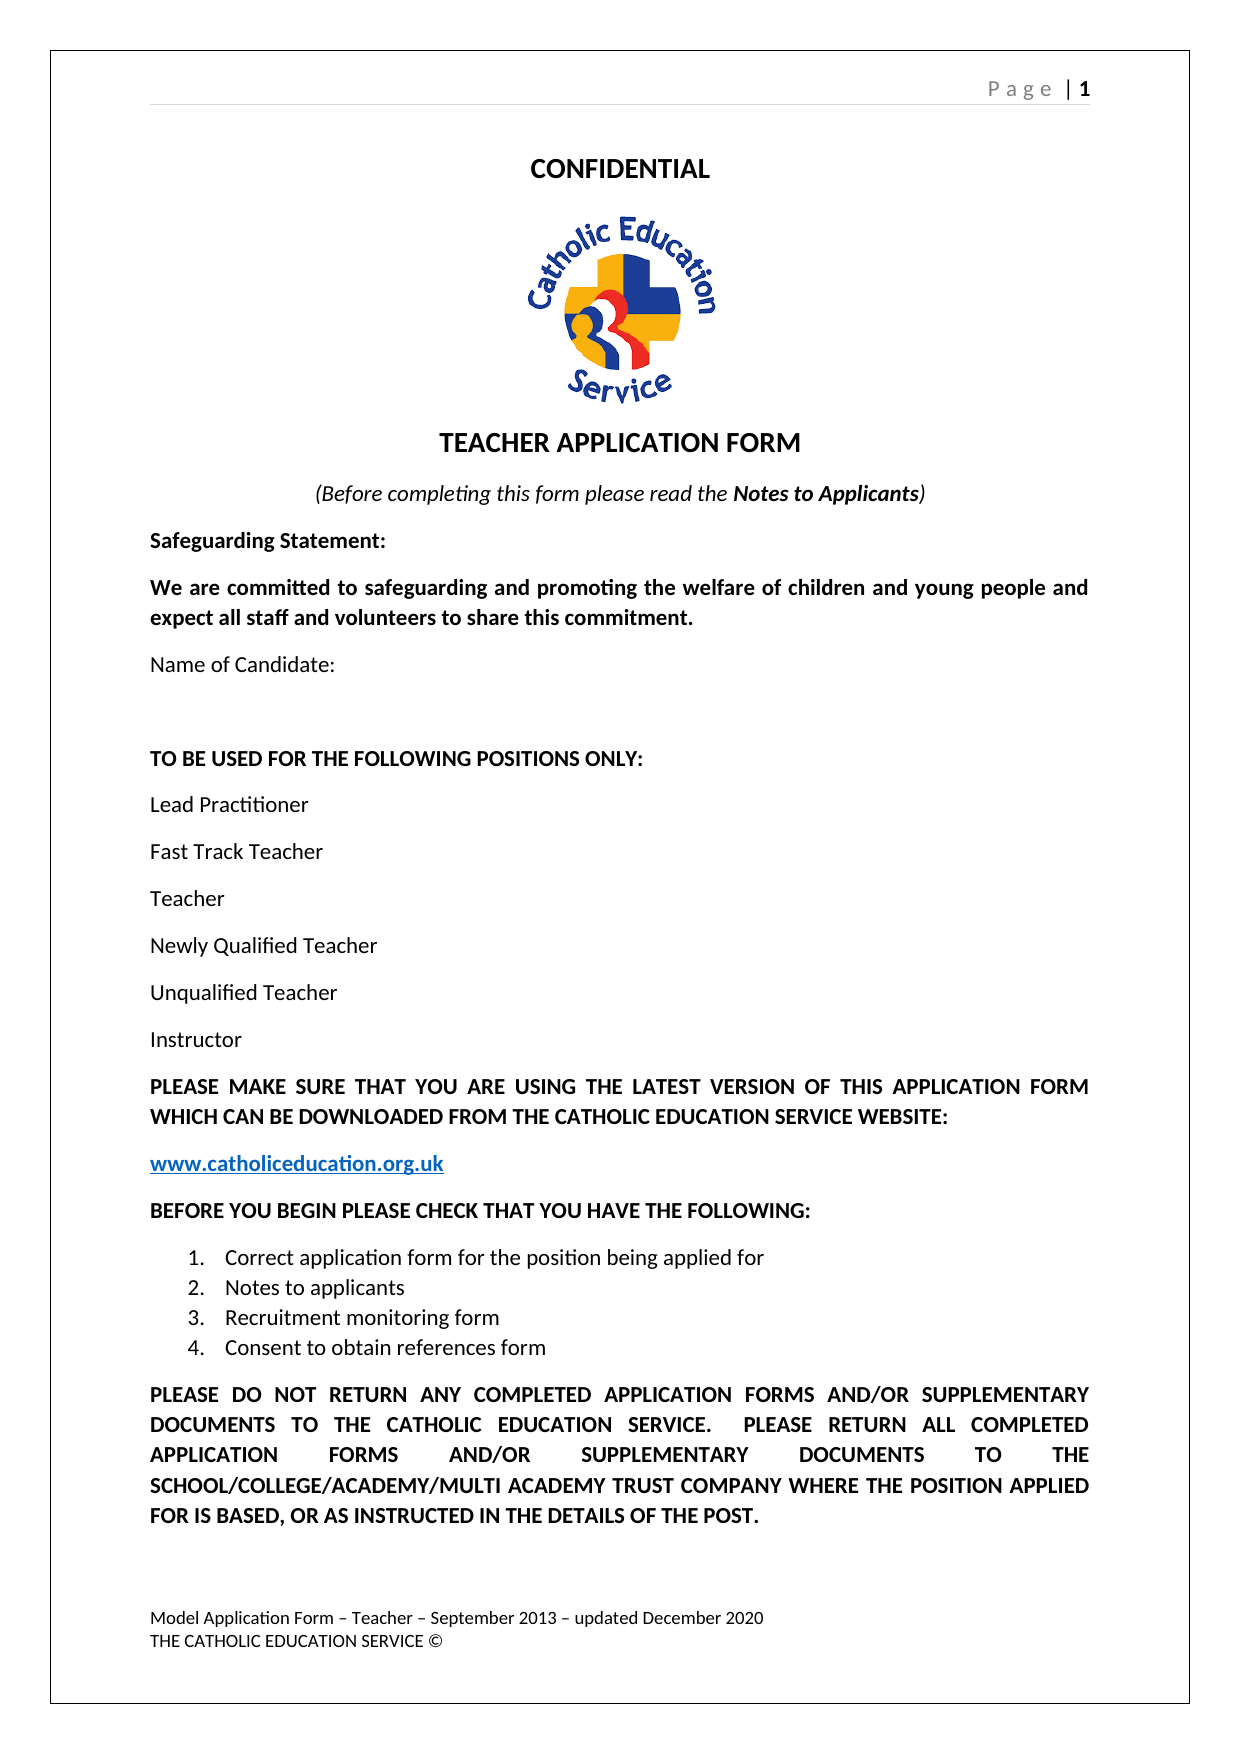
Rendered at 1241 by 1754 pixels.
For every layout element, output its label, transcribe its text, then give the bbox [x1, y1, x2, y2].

text CONFIDENTIAL [150, 150, 1090, 186]
picture [522, 205, 719, 406]
text Instructor [150, 1025, 1090, 1053]
list Notes to applicants [187, 1273, 1090, 1301]
text We are committed to safeguarding and promoting the welfare of children and young people and expect all staff and volunteers to share this commitment. [150, 573, 1090, 631]
list Consent to obtain references form [187, 1333, 1090, 1361]
text (Before completing this form please read the Notes to Applicants) [150, 479, 1090, 507]
list Recruitment monitoring form [187, 1303, 1090, 1331]
text Name of Candidate: [150, 650, 1090, 678]
text Newly Qualified Teacher [150, 931, 1090, 959]
text BEFORE YOU BEGIN PLEASE CHECK THAT YOU HAVE THE FOLLOWING: [150, 1196, 1090, 1224]
text www.catholiceducation.org.uk [150, 1149, 1090, 1177]
text Fast Track Teacher [150, 837, 1090, 865]
text TO BE USED FOR THE FOLLOWING POSITIONS ONLY: [150, 744, 1090, 772]
list Correct application form for the position being applied for [187, 1243, 1090, 1271]
text TEACHER APPLICATION FORM [150, 424, 1090, 459]
text PLEASE DO NOT RETURN ANY COMPLETED APPLICATION FORMS AND/OR SUPPLEMENTARY DOCUMENTS TO THE CATHOLIC EDUCATION SERVICE. PLEASE RETURN ALL COMPLETED APPLICATION FORMS AND/OR SUPPLEMENTARY DOCUMENTS TO THE SCHOOL/COLLEGE/ACADEMY/MULTI ACADEMY TRUST COMPANY WHERE THE POSITION APPLIED FOR IS BASED, OR AS INSTRUCTED IN THE DETAILS OF THE POST. [150, 1380, 1090, 1529]
text PLEASE MAKE SURE THAT YOU ARE USING THE LATEST VERSION OF THIS APPLICATION FORM WHICH CAN BE DOWNLOADED FROM THE CATHOLIC EDUCATION SERVICE WEBSITE: [150, 1072, 1090, 1130]
text Safeguarding Statement: [150, 526, 1090, 554]
text Teacher [150, 884, 1090, 912]
text Unqualified Teacher [150, 978, 1090, 1006]
text Lead Practitioner [150, 791, 1090, 818]
